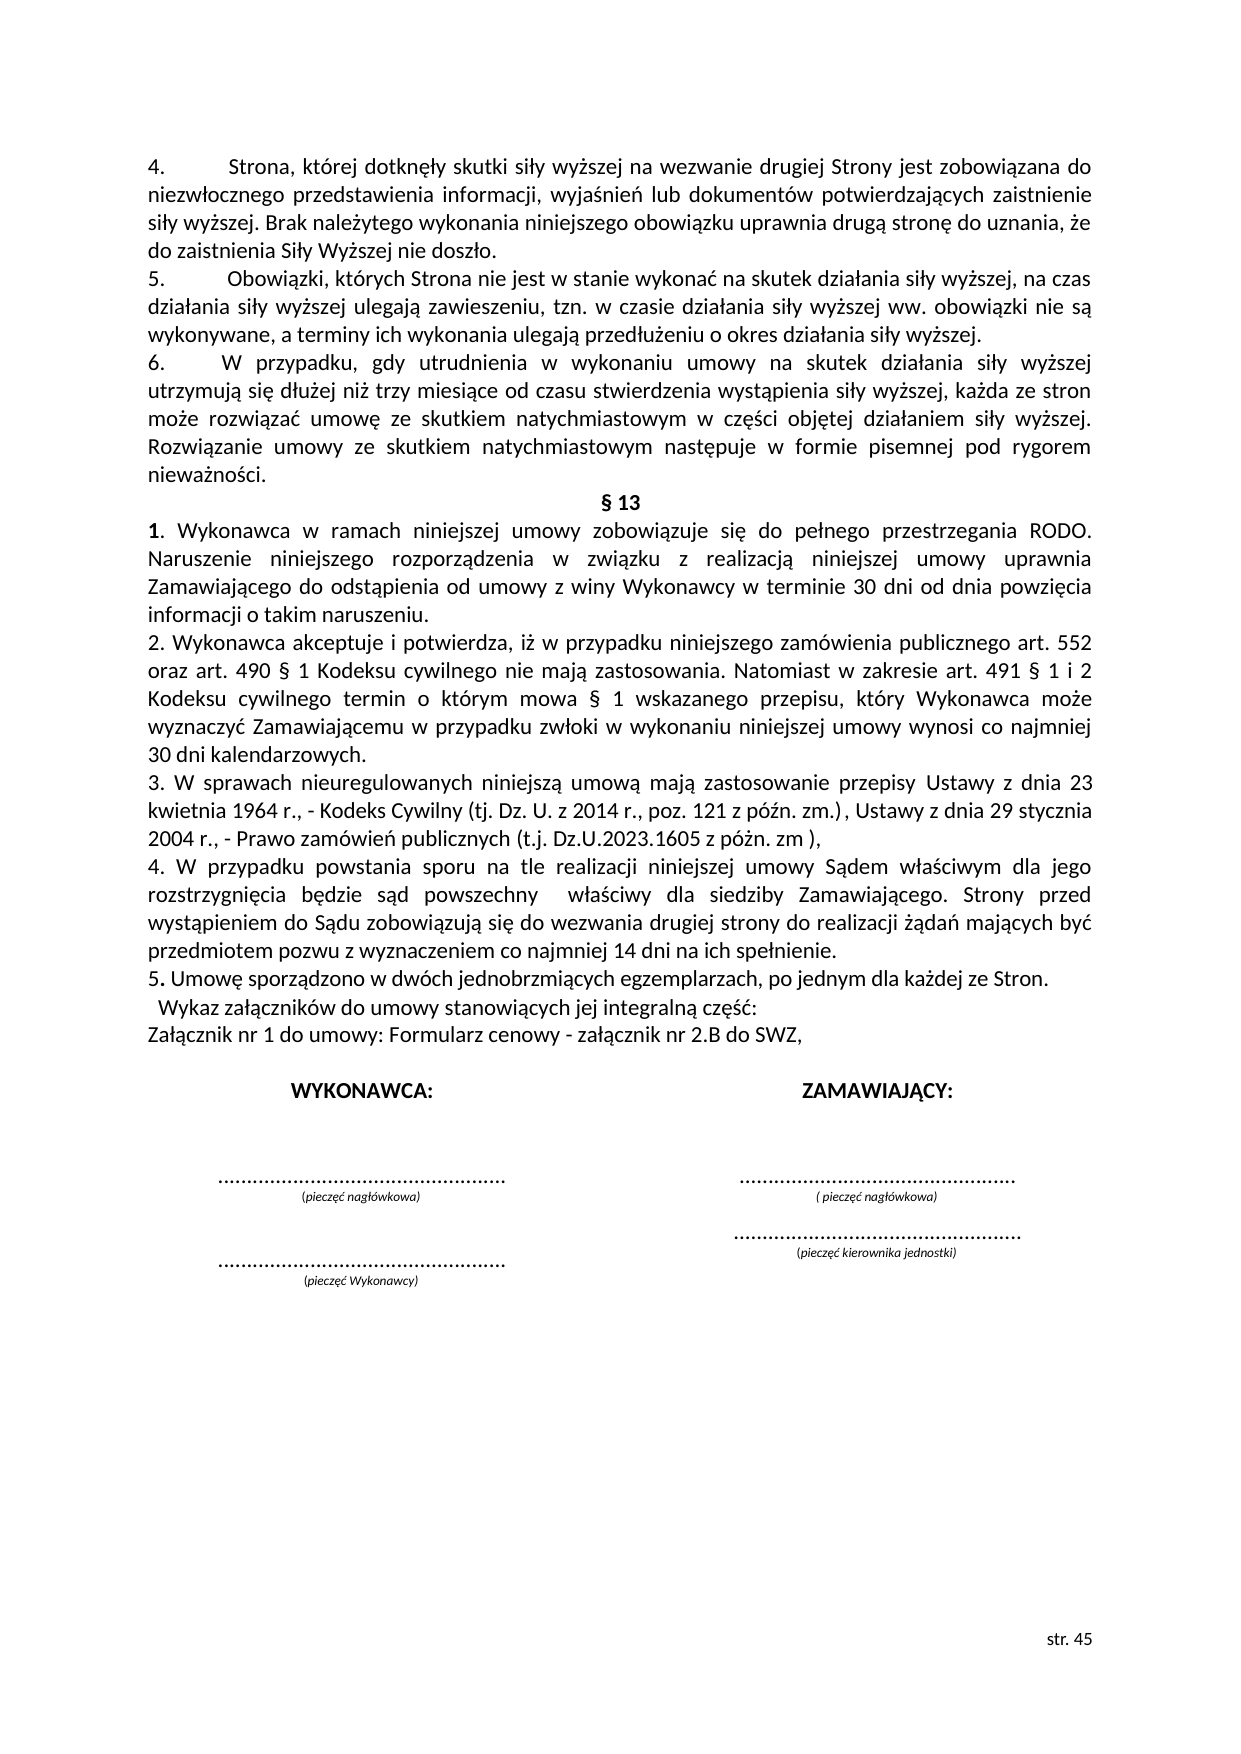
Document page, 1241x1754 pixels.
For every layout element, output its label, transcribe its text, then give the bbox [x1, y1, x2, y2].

text 4. Strona, której dotknęły skutki siły wyższej na wezwanie drugiej Strony jest zobowiązana do niezwłocznego przedstawienia informacji, wyjaśnień lub dokumentów potwierdzających zaistnienie siły wyższej. Brak należytego wykonania niniejszego obowiązku uprawnia drugą stronę do uznania, że do zaistnienia Siły Wyższej nie doszło. [148, 152, 1093, 264]
text 3. W sprawach nieuregulowanych niniejszą umową mają zastosowanie przepisy Ustawy z dnia 23 kwietnia 1964 r., - Kodeks Cywilny (tj. Dz. U. z 2014 r., poz. 121 z późn. zm.), Ustawy z dnia 29 stycznia 2004 r., - Prawo zamówień publicznych (t.j. Dz.U.2023.1605 z póżn. zm ), [148, 768, 1093, 852]
table_header WYKONAWCA: [105, 1077, 619, 1105]
text Wykaz załączników do umowy stanowiących jej integralną część: [148, 993, 1093, 1021]
table_cell ................................................ ( pieczęć nagłówkowa) .................................................. (pieczęć kierownika jednostki) [619, 1105, 1136, 1301]
text 6. W przypadku, gdy utrudnienia w wykonaniu umowy na skutek działania siły wyższej utrzymują się dłużej niż trzy miesiące od czasu stwierdzenia wystąpienia siły wyższej, każda ze stron może rozwiązać umowę ze skutkiem natychmiastowym w części objętej działaniem siły wyższej. Rozwiązanie umowy ze skutkiem natychmiastowym następuje w formie pisemnej pod rygorem nieważności. [148, 348, 1093, 488]
text 5. Umowę sporządzono w dwóch jednobrzmiących egzemplarzach, po jednym dla każdej ze Stron. [148, 964, 1093, 993]
text 4. W przypadku powstania sporu na tle realizacji niniejszej umowy Sądem właściwym dla jego rozstrzygnięcia będzie sąd powszechny właściwy dla siedziby Zamawiającego. Strony przed wystąpieniem do Sądu zobowiązują się do wezwania drugiej strony do realizacji żądań mających być przedmiotem pozwu z wyznaczeniem co najmniej 14 dni na ich spełnienie. [148, 852, 1093, 964]
text Załącznik nr 1 do umowy: Formularz cenowy - załącznik nr 2.B do SWZ, [148, 1021, 1093, 1049]
table_header ZAMAWIAJĄCY: [619, 1077, 1136, 1105]
text § 13 [148, 488, 1093, 516]
text 1. Wykonawca w ramach niniejszej umowy zobowiązuje się do pełnego przestrzegania RODO. Naruszenie niniejszego rozporządzenia w związku z realizacją niniejszej umowy uprawnia Zamawiającego do odstąpienia od umowy z winy Wykonawcy w terminie 30 dni od dnia powzięcia informacji o takim naruszeniu. [148, 516, 1093, 628]
table_cell .................................................. (pieczęć nagłówkowa) .................................................. (pieczęć Wykonawcy) [105, 1105, 619, 1301]
text 2. Wykonawca akceptuje i potwierdza, iż w przypadku niniejszego zamówienia publicznego art. 552 oraz art. 490 § 1 Kodeksu cywilnego nie mają zastosowania. Natomiast w zakresie art. 491 § 1 i 2 Kodeksu cywilnego termin o którym mowa § 1 wskazanego przepisu, który Wykonawca może wyznaczyć Zamawiającemu w przypadku zwłoki w wykonaniu niniejszej umowy wynosi co najmniej 30 dni kalendarzowych. [148, 628, 1093, 768]
text 5. Obowiązki, których Strona nie jest w stanie wykonać na skutek działania siły wyższej, na czas działania siły wyższej ulegają zawieszeniu, tzn. w czasie działania siły wyższej ww. obowiązki nie są wykonywane, a terminy ich wykonania ulegają przedłużeniu o okres działania siły wyższej. [148, 264, 1093, 348]
